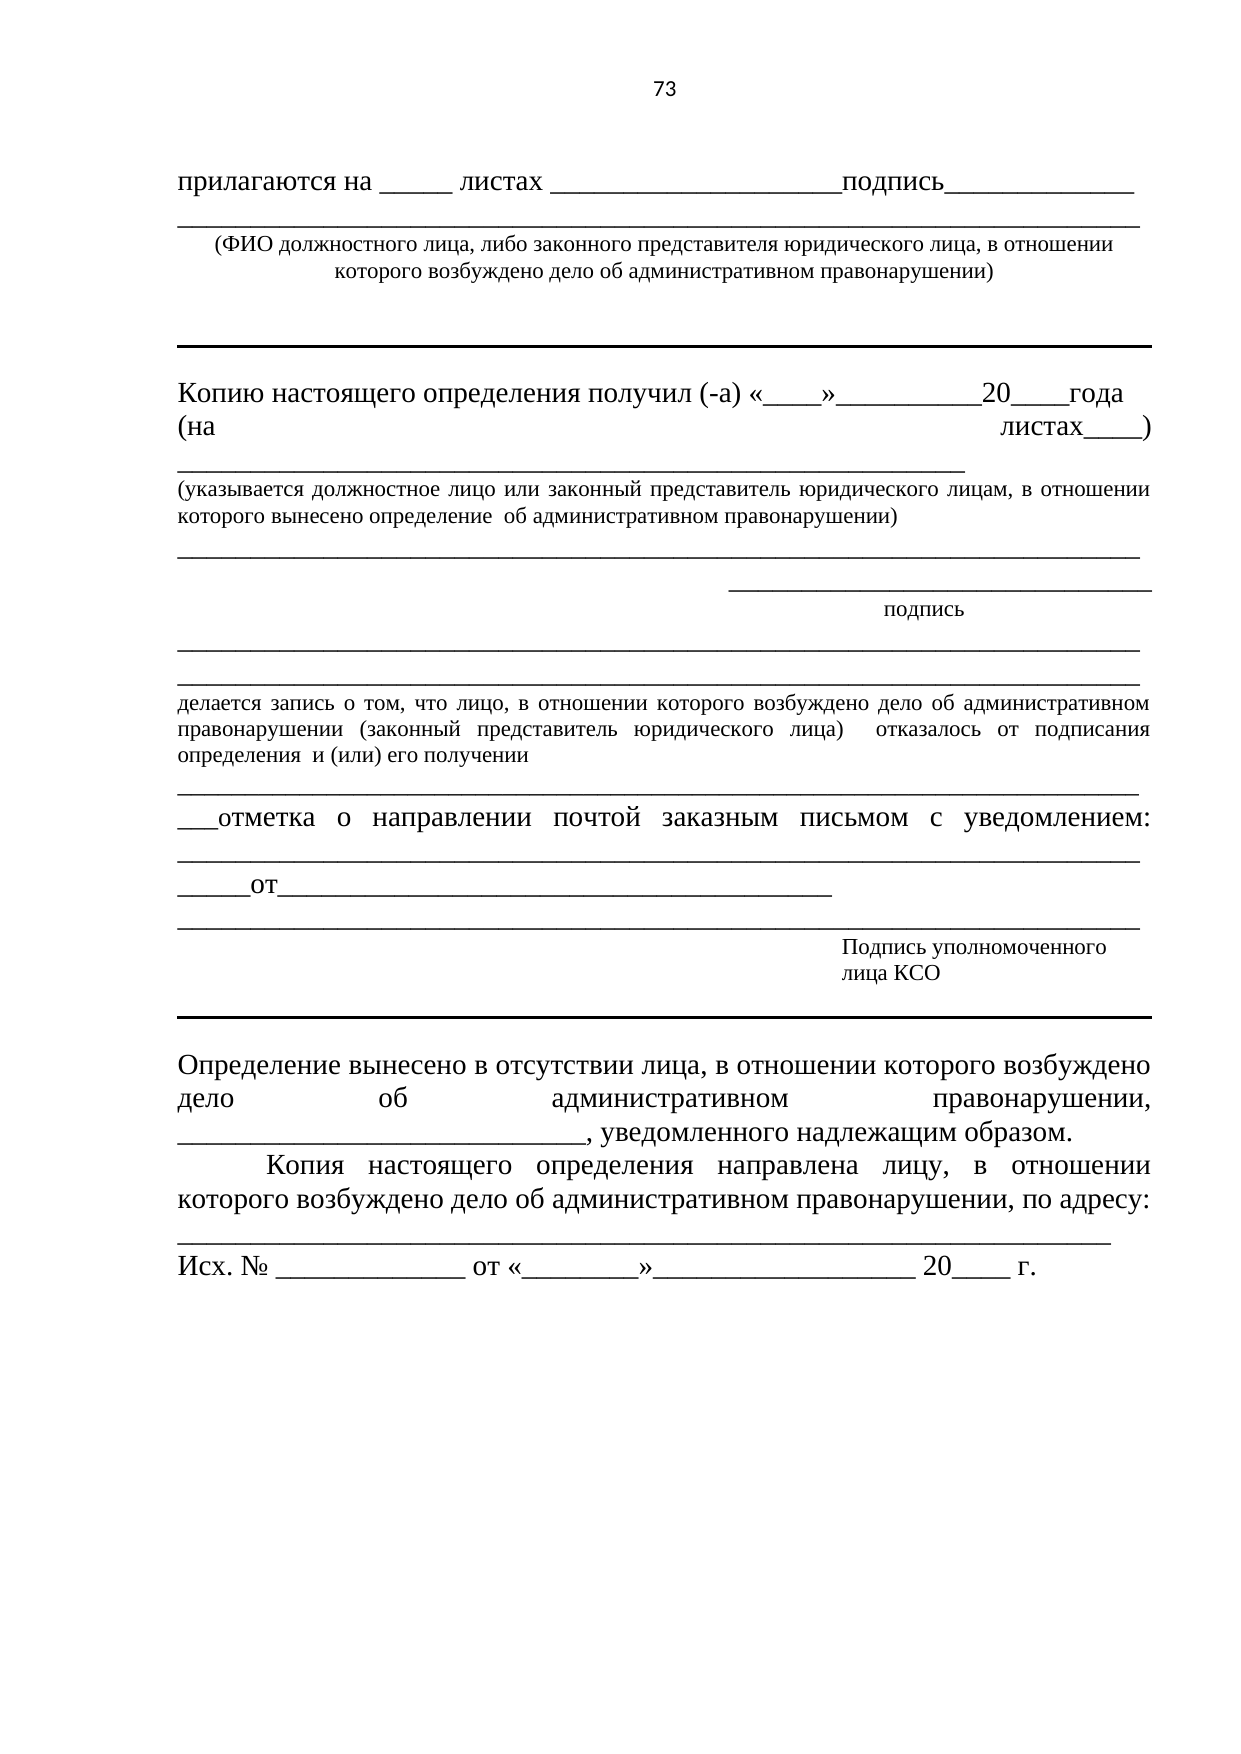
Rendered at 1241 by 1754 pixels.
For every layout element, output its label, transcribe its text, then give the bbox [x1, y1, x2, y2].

text _____________________________ [177, 562, 1152, 595]
text Исх. № _____________ от «________»__________________ 20____ г. [177, 1248, 1152, 1282]
text прилагаются на _____ листах ____________________подпись_____________ [177, 163, 1152, 197]
text ________________________________________________________________ [177, 1214, 1152, 1248]
text Подпись уполномоченного лица КСО [177, 933, 1152, 986]
text Копию настоящего определения получил (-а) «____»__________20____года [177, 375, 1152, 408]
text __________________________________________________________________ [177, 528, 1152, 562]
text делается запись о том, что лицо, в отношении которого возбуждено дело об административном правонарушении (законный представитель юридического лица) отказалось от подписания определения и (или) его получении [177, 688, 1152, 768]
text подпись [177, 595, 1152, 621]
text Определение вынесено в отсутствии лица, в отношении которого возбуждено дело об административном правонарушении, ____________________________, уведомленного надлежащим образом. [177, 1047, 1152, 1147]
text (указывается должностное лицо или законный представитель юридического лицам, в отношении которого вынесено определение об административном правонарушении) [177, 475, 1152, 528]
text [177, 197, 1152, 231]
text ____________________________________________________________________________________________________________________________________ [177, 621, 1152, 688]
text __________________________________________________________________________отметка о направлении почтой заказным письмом с уведомлением: _______________________________________________________________________от______________________________________ __________________________________________________________________ [177, 768, 1152, 933]
text (на листах____) ______________________________________________________ [177, 408, 1152, 475]
text Копия настоящего определения направлена лицу, в отношении которого возбуждено дело об административном правонарушении, по адресу: [177, 1147, 1152, 1214]
text (ФИО должностного лица, либо законного представителя юридического лица, в отношении которого возбуждено дело об административном правонарушении) [177, 231, 1152, 283]
